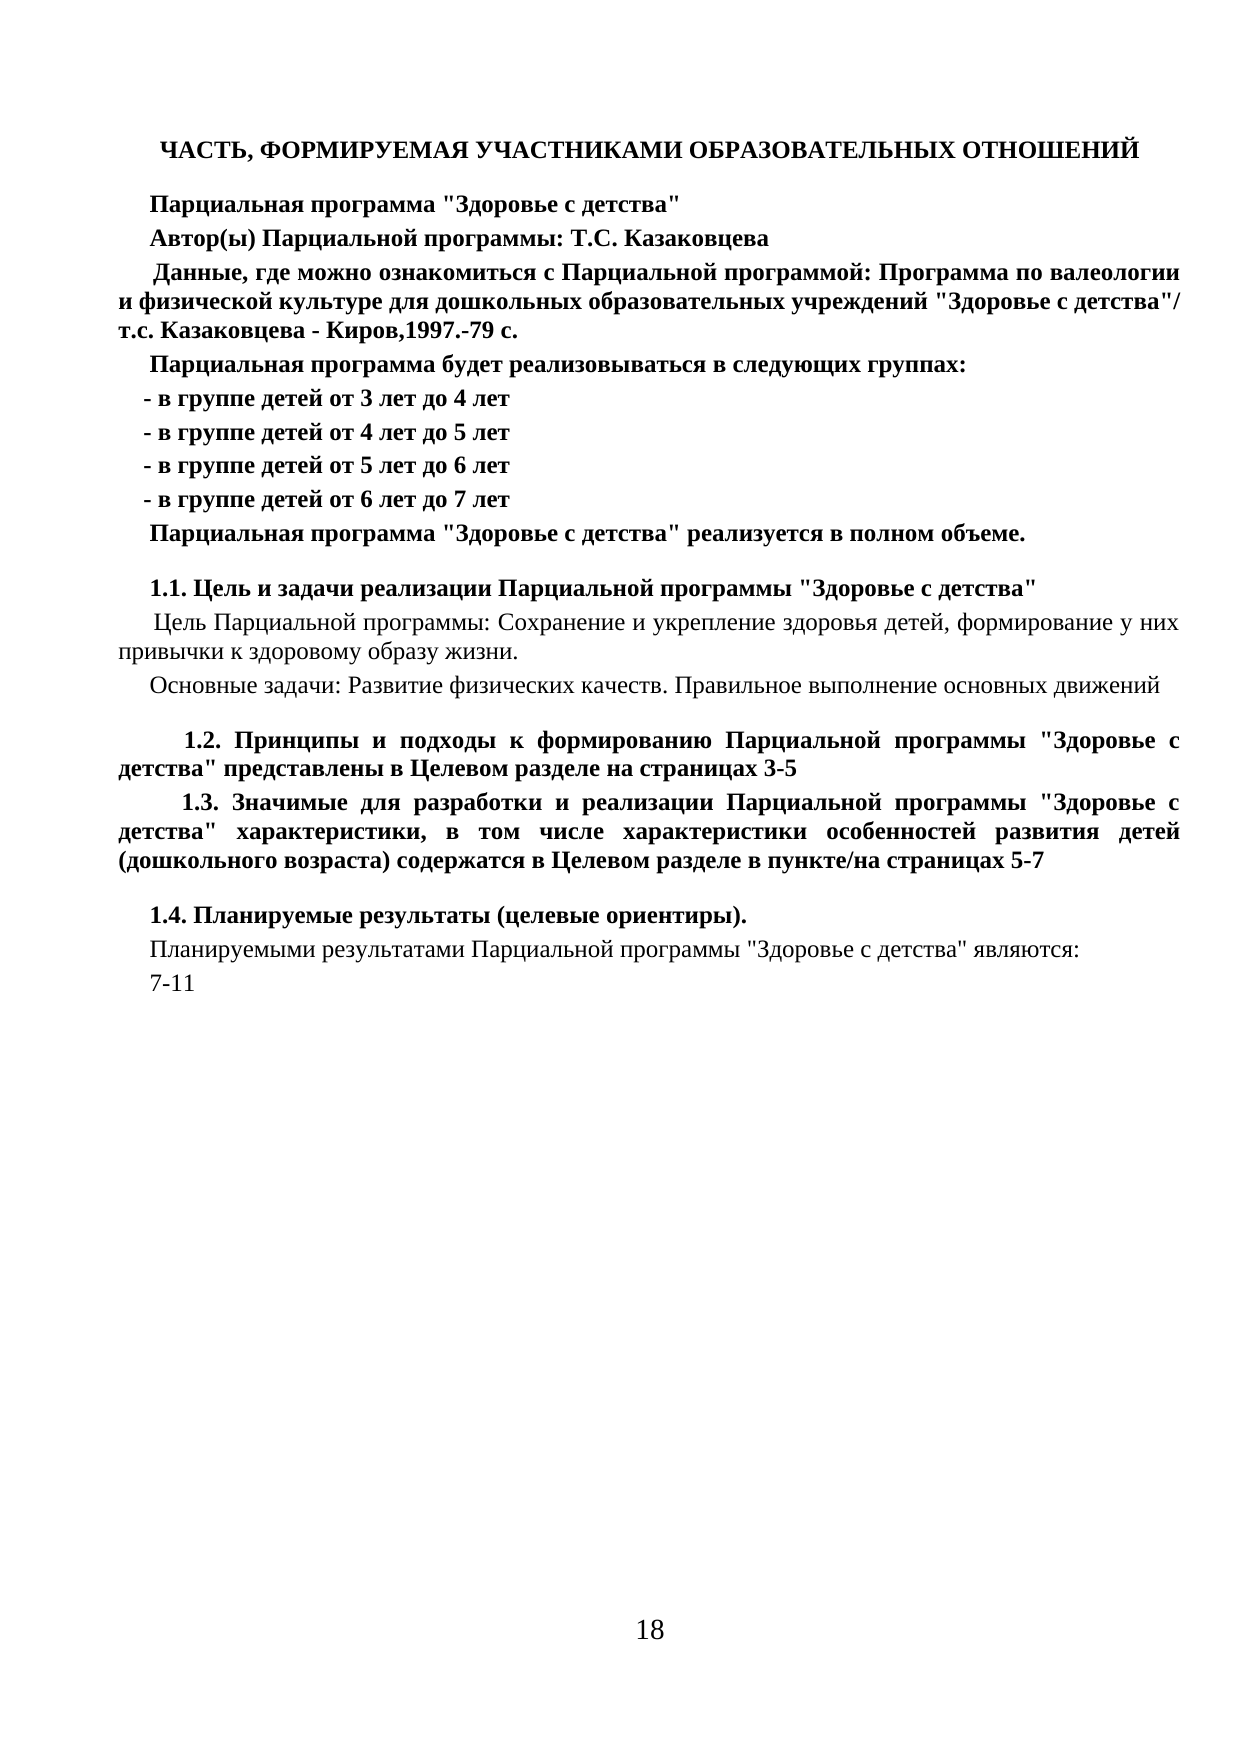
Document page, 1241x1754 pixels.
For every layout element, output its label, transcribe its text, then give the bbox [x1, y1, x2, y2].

text 1.4. Планируемые результаты (целевые ориентиры). [118, 900, 1181, 928]
text 1.3. Значимые для разработки и реализации Парциальной программы "Здоровье с детства" характеристики, в том числе характеристики особенностей развития детей (дошкольного возраста) содержатся в Целевом разделе в пункте/на страницах 5-7 [118, 787, 1181, 874]
text - в группе детей от 6 лет до 7 лет [118, 484, 1181, 513]
text Парциальная программа "Здоровье с детства" реализуется в полном объеме. [118, 518, 1181, 547]
text Парциальная программа будет реализовываться в следующих группах: [118, 349, 1181, 377]
text Парциальная программа "Здоровье с детства" [118, 189, 1181, 218]
text 1.2. Принципы и подходы к формированию Парциальной программы "Здоровье с детства" представлены в Целевом разделе на страницах 3-5 [118, 725, 1181, 782]
text 1.1. Цель и задачи реализации Парциальной программы "Здоровье с детства" [118, 573, 1181, 602]
text - в группе детей от 4 лет до 5 лет [118, 417, 1181, 445]
text Планируемыми результатами Парциальной программы "Здоровье с детства" являются: [118, 934, 1181, 962]
text Автор(ы) Парциальной программы: Т.С. Казаковцева [118, 223, 1181, 252]
text ЧАСТЬ, ФОРМИРУЕМАЯ УЧАСТНИКАМИ ОБРАЗОВАТЕЛЬНЫХ ОТНОШЕНИЙ [118, 136, 1181, 164]
text 7-11 [118, 968, 1181, 996]
text - в группе детей от 5 лет до 6 лет [118, 451, 1181, 479]
text Цель Парциальной программы: Сохранение и укрепление здоровья детей, формирование у них привычки к здоровому образу жизни. [118, 607, 1181, 665]
text - в группе детей от 3 лет до 4 лет [118, 383, 1181, 411]
text Основные задачи: Развитие физических качеств. Правильное выполнение основных движений [118, 670, 1181, 699]
text Данные, где можно ознакомиться с Парциальной программой: Программа по валеологии и физической культуре для дошкольных образовательных учреждений "Здоровье с детства"/ т.с. Казаковцева - Киров,1997.-79 с. [118, 257, 1181, 343]
